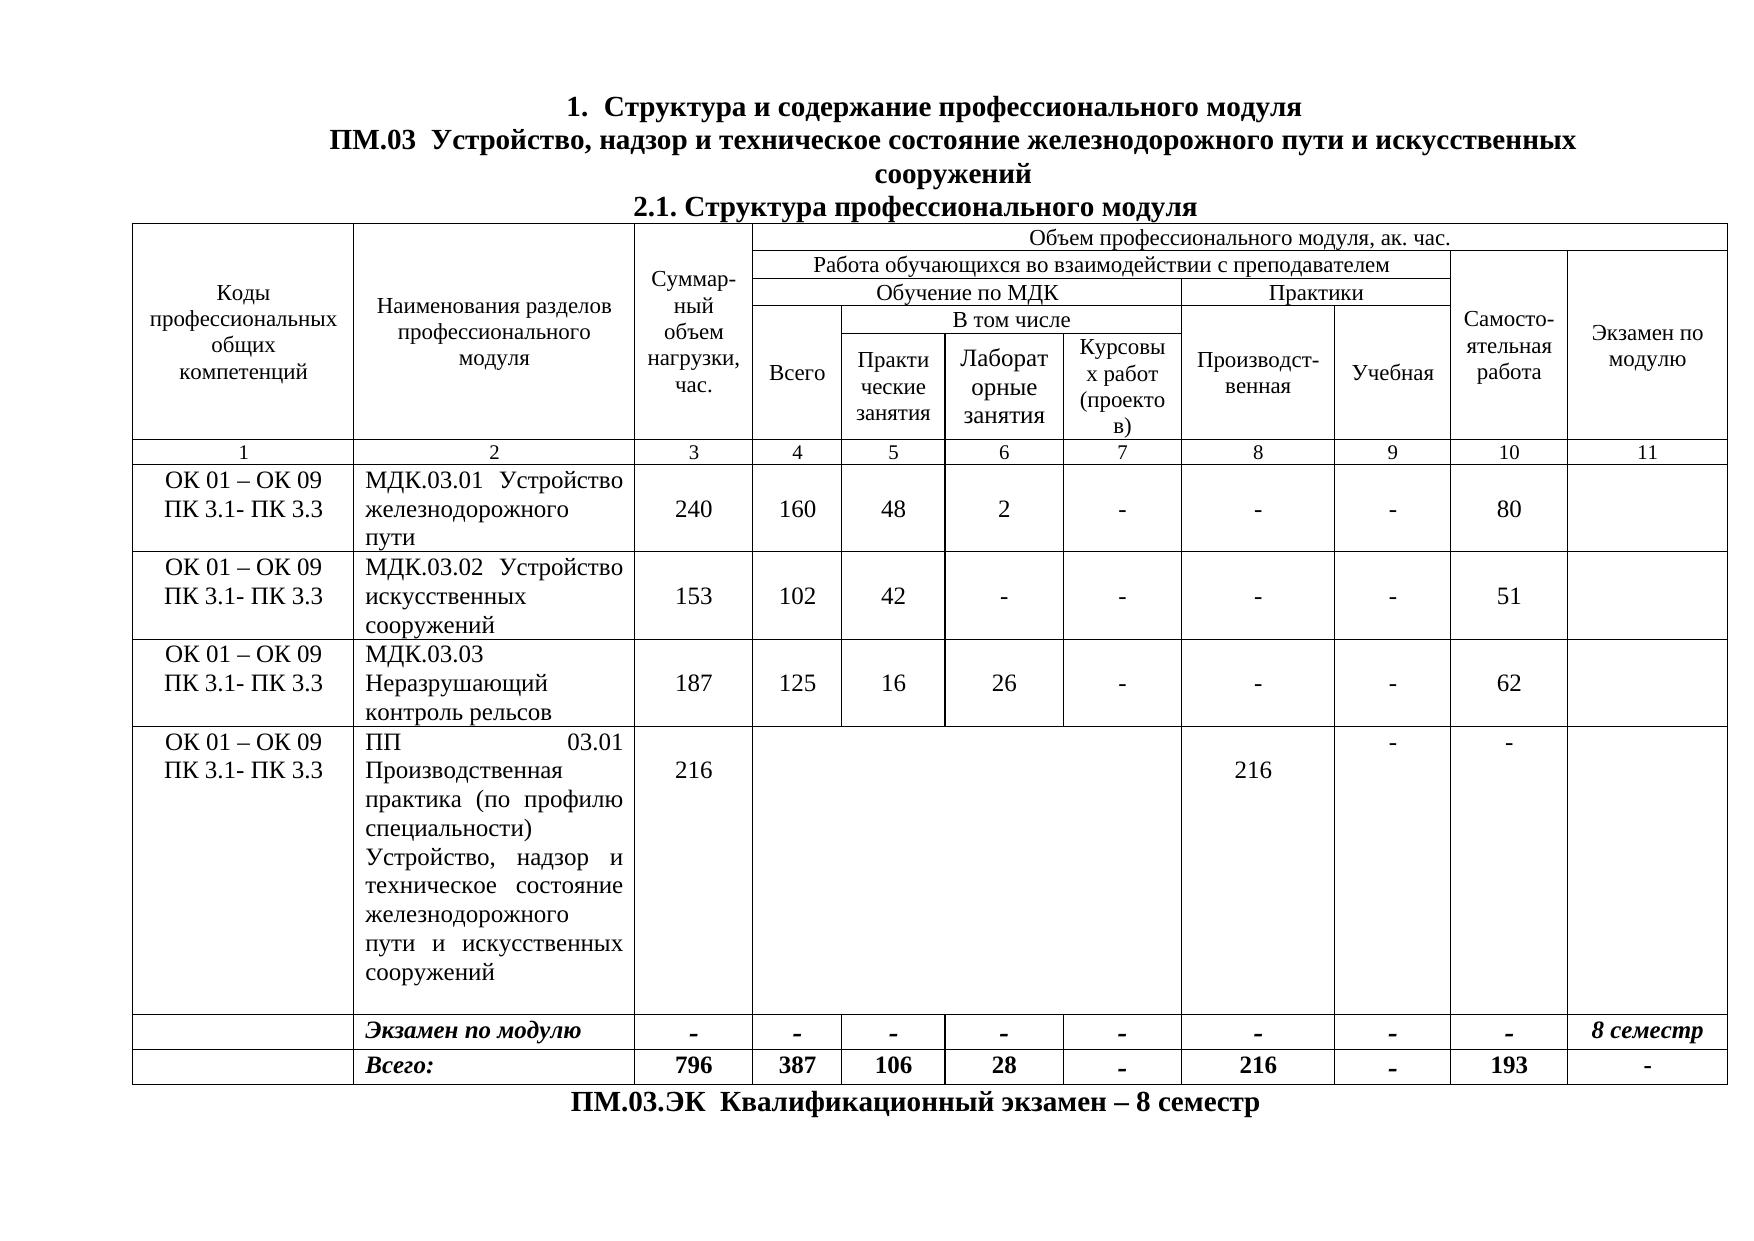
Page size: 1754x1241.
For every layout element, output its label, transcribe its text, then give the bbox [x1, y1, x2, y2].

table_cell [133, 1015, 353, 1049]
table_cell Производст-венная [1182, 306, 1334, 439]
table_cell - [635, 1015, 752, 1049]
table_cell Экзамен по модулю [1568, 251, 1727, 439]
table_cell - [1064, 552, 1181, 638]
table_cell - [1568, 1050, 1727, 1083]
table_cell - [1064, 1015, 1181, 1049]
table_cell 102 [753, 552, 841, 638]
table_cell 8 [1182, 440, 1334, 464]
table_cell Практические занятия [842, 334, 944, 439]
table_cell [753, 727, 1181, 1014]
table_cell - [1335, 1015, 1450, 1049]
table_cell ОК 01 – ОК 09 ПК 3.1- ПК 3.3 [133, 465, 353, 551]
table_cell 106 [842, 1050, 944, 1083]
table_cell Лабораторные занятия [946, 334, 1063, 439]
table_cell 10 [1451, 440, 1567, 464]
table_cell [1568, 727, 1727, 1014]
table_cell - [1335, 1050, 1450, 1083]
table_cell 3 [635, 440, 752, 464]
table_cell 240 [635, 465, 752, 551]
table_cell 7 [1064, 440, 1181, 464]
table_cell 153 [635, 552, 752, 638]
table_cell 6 [946, 440, 1063, 464]
table_cell 193 [1451, 1050, 1567, 1083]
table_cell Экзамен по модулю [354, 1015, 634, 1049]
table_cell 2 [946, 465, 1063, 551]
table_cell ПП 03.01 Производственная практика (по профилю специальности) Устройство, надзор и техническое состояние железнодорожного пути и искусственных сооружений [354, 727, 634, 1014]
table_cell - [1335, 727, 1450, 1014]
table_cell 42 [842, 552, 944, 638]
table_cell ОК 01 – ОК 09 ПК 3.1- ПК 3.3 [133, 640, 353, 726]
table_cell - [946, 1015, 1063, 1049]
table_cell 187 [635, 640, 752, 726]
table_cell 80 [1451, 465, 1567, 551]
list Структура и содержание профессионального модуля ПМ.03 Устройство, надзор и техническое состояние железнодорожного пути и искусственных [215, 89, 1654, 156]
table_cell МДК.03.01 Устройство железнодорожного пути [354, 465, 634, 551]
text сооружений [252, 156, 1654, 189]
table_cell - [1182, 1015, 1334, 1049]
table_header Коды профессиональных общих компетенций [133, 224, 353, 439]
table_cell [1568, 640, 1727, 726]
table_cell 125 [753, 640, 841, 726]
table_cell - [753, 1015, 841, 1049]
table_cell Работа обучающихся во взаимодействии с преподавателем [753, 251, 1450, 278]
text ПМ.03.ЭК Квалификационный экзамен – 8 семестр [177, 1085, 1654, 1118]
table_cell 9 [1335, 440, 1450, 464]
table_cell [1568, 465, 1727, 551]
table_cell 16 [842, 640, 944, 726]
table_cell - [1335, 465, 1450, 551]
table_cell Обучение по МДК [753, 279, 1181, 305]
table_cell 8 семестр [1568, 1015, 1727, 1049]
table_cell - [1451, 1015, 1567, 1049]
table_cell - [1064, 465, 1181, 551]
table_cell [133, 1050, 353, 1083]
table_cell 160 [753, 465, 841, 551]
table_cell - [1182, 465, 1334, 551]
table_cell Всего: [354, 1050, 634, 1083]
table_cell МДК.03.02 Устройство искусственных сооружений [354, 552, 634, 638]
table_cell Практики [1182, 279, 1450, 305]
table_cell 51 [1451, 552, 1567, 638]
table_cell Курсовых работ (проектов) [1064, 334, 1181, 439]
table_cell [1568, 552, 1727, 638]
table_cell 26 [946, 640, 1063, 726]
table_cell - [1451, 727, 1567, 1014]
table_cell - [842, 1015, 944, 1049]
table_cell - [1335, 640, 1450, 726]
table_cell 5 [842, 440, 944, 464]
table_cell ОК 01 – ОК 09 ПК 3.1- ПК 3.3 [133, 727, 353, 1014]
table_header Объем профессионального модуля, ак. час. [753, 224, 1727, 250]
table_cell 796 [635, 1050, 752, 1083]
table_cell 4 [753, 440, 841, 464]
table_cell 62 [1451, 640, 1567, 726]
table_cell 216 [1182, 1050, 1334, 1083]
table_cell - [1182, 640, 1334, 726]
table_cell Учебная [1335, 306, 1450, 439]
table_cell 216 [1182, 727, 1334, 1014]
table_cell 1 [133, 440, 353, 464]
table_cell 28 [946, 1050, 1063, 1083]
table_cell 11 [1568, 440, 1727, 464]
table_cell - [1182, 552, 1334, 638]
table_cell 387 [753, 1050, 841, 1083]
table_cell МДК.03.03 Неразрушающий контроль рельсов [354, 640, 634, 726]
table_cell - [1064, 1050, 1181, 1083]
table_header Суммар-ный объем нагрузки, час. [635, 224, 752, 439]
table_cell ОК 01 – ОК 09 ПК 3.1- ПК 3.3 [133, 552, 353, 638]
table_cell 2 [354, 440, 634, 464]
text 2.1. Структура профессионального модуля [177, 189, 1654, 223]
table_cell В том числе [842, 306, 1181, 332]
table_cell - [1335, 552, 1450, 638]
table_cell Всего [753, 306, 841, 439]
table_cell Самосто-ятельная работа [1451, 251, 1567, 439]
table_cell - [946, 552, 1063, 638]
table_header Наименования разделов профессионального модуля [354, 224, 634, 439]
table_cell - [1064, 640, 1181, 726]
table_cell 48 [842, 465, 944, 551]
table_cell 216 [635, 727, 752, 1014]
